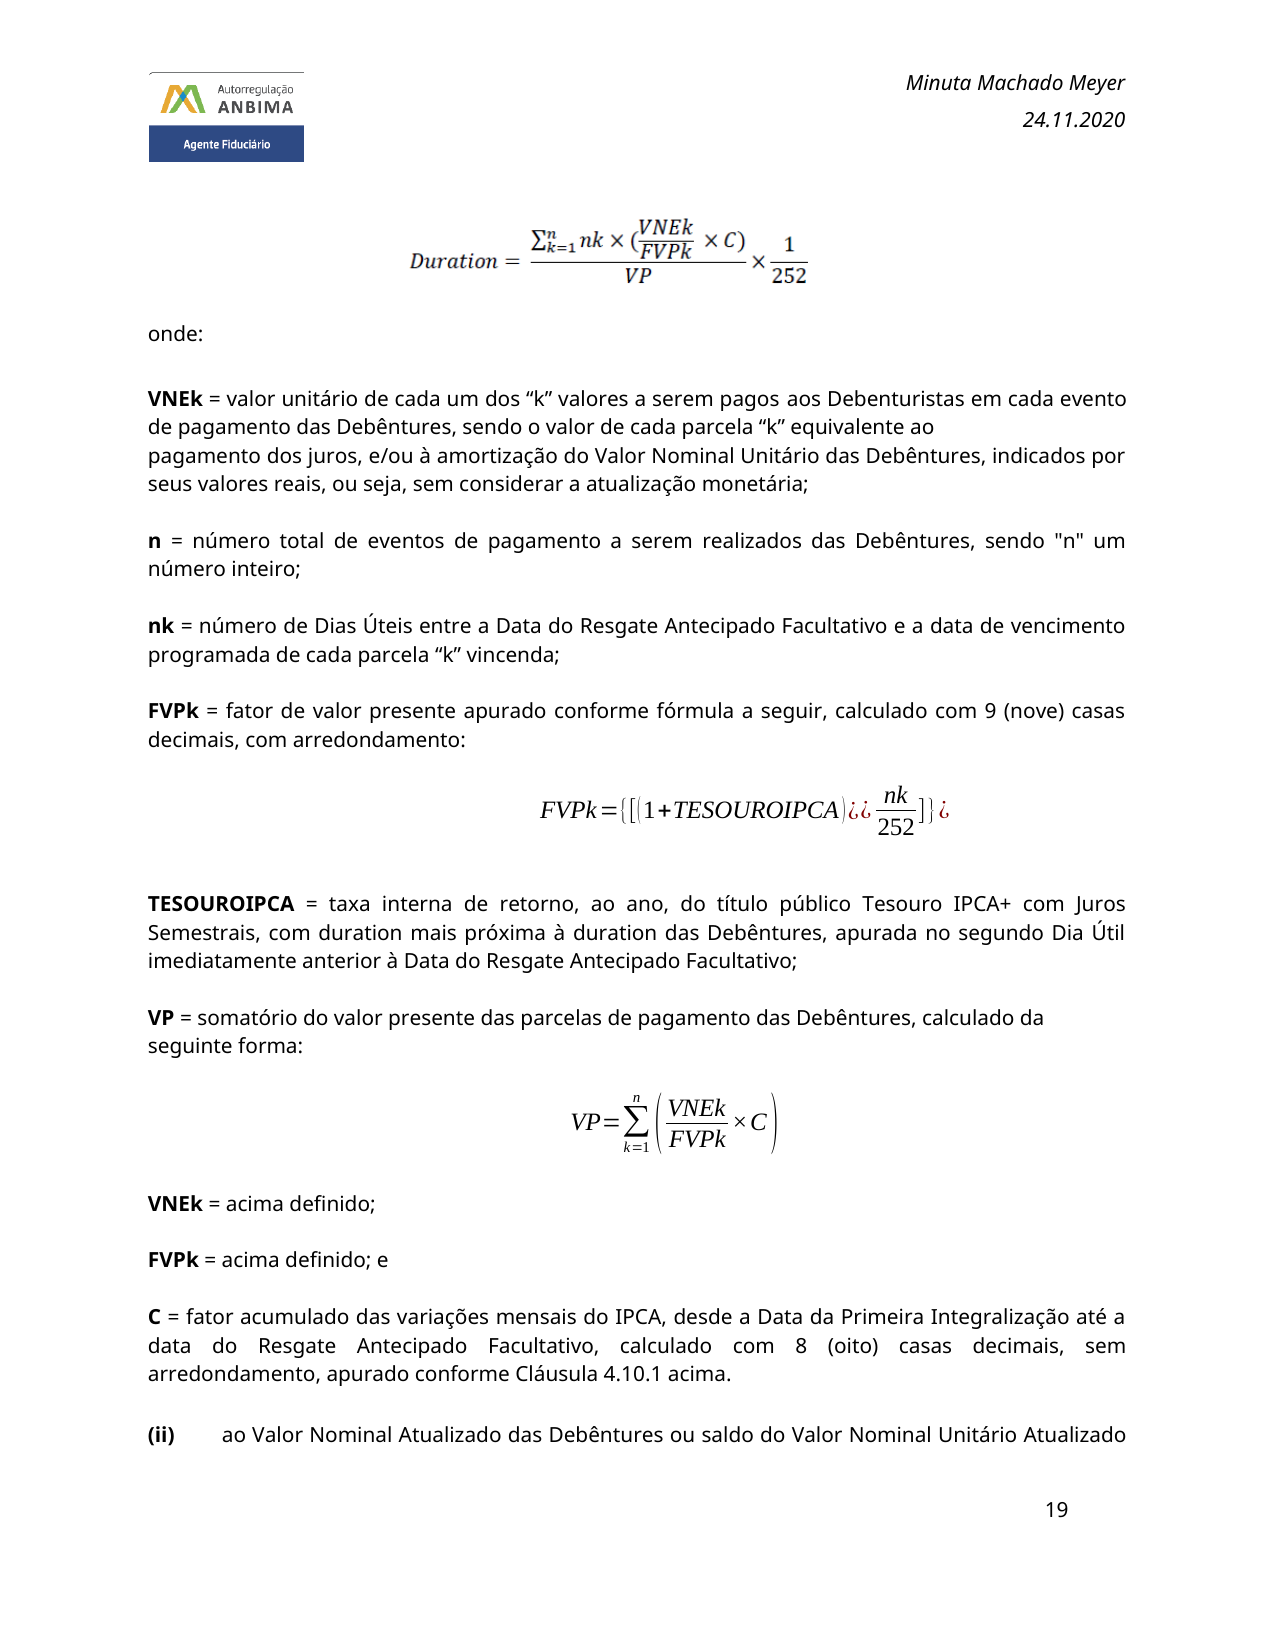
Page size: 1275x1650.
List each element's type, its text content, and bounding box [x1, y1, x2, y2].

picture [400, 209, 876, 319]
text VNEk = valor unitário de cada um dos “k” valores a serem pagos aos Debenturistas em cada evento de pagamento das Debêntures, sendo o valor de cada parcela “k” equivalente ao [148, 384, 1127, 441]
text VNEk = acima definido; [148, 1189, 1127, 1217]
text nk = número de Dias Úteis entre a Data do Resgate Antecipado Facultativo e a data de vencimento programada de cada parcela “k” vincenda; [148, 611, 1127, 668]
text FVPk = acima definido; e [148, 1246, 1127, 1274]
text TESOUROIPCA = taxa interna de retorno, ao ano, do título público Tesouro IPCA+ com Juros Semestrais, com duration mais próxima à duration das Debêntures, apurada no segundo Dia Útil imediatamente anterior à Data do Resgate Antecipado Facultativo; [148, 889, 1127, 974]
text n = número total de eventos de pagamento a serem realizados das Debêntures, sendo "n" um número inteiro; [148, 526, 1127, 583]
text FVPk = fator de valor presente apurado conforme fórmula a seguir, calculado com 9 (nove) casas decimais, com arredondamento: [148, 697, 1127, 753]
text pagamento dos juros, e/ou à amortização do Valor Nominal Unitário das Debêntures, indicados por seus valores reais, ou seja, sem considerar a atualização monetária; [148, 441, 1127, 498]
text onde: [148, 319, 1127, 347]
text C = fator acumulado das variações mensais do IPCA, desde a Data da Primeira Integralização até a data do Resgate Antecipado Facultativo, calculado com 8 (oito) casas decimais, sem arredondamento, apurado conforme Cláusula 4.10.1 acima. [148, 1302, 1127, 1388]
picture [147, 72, 304, 160]
text VP = somatório do valor presente das parcelas de pagamento das Debêntures, calculado da seguinte forma: [148, 1003, 1127, 1060]
